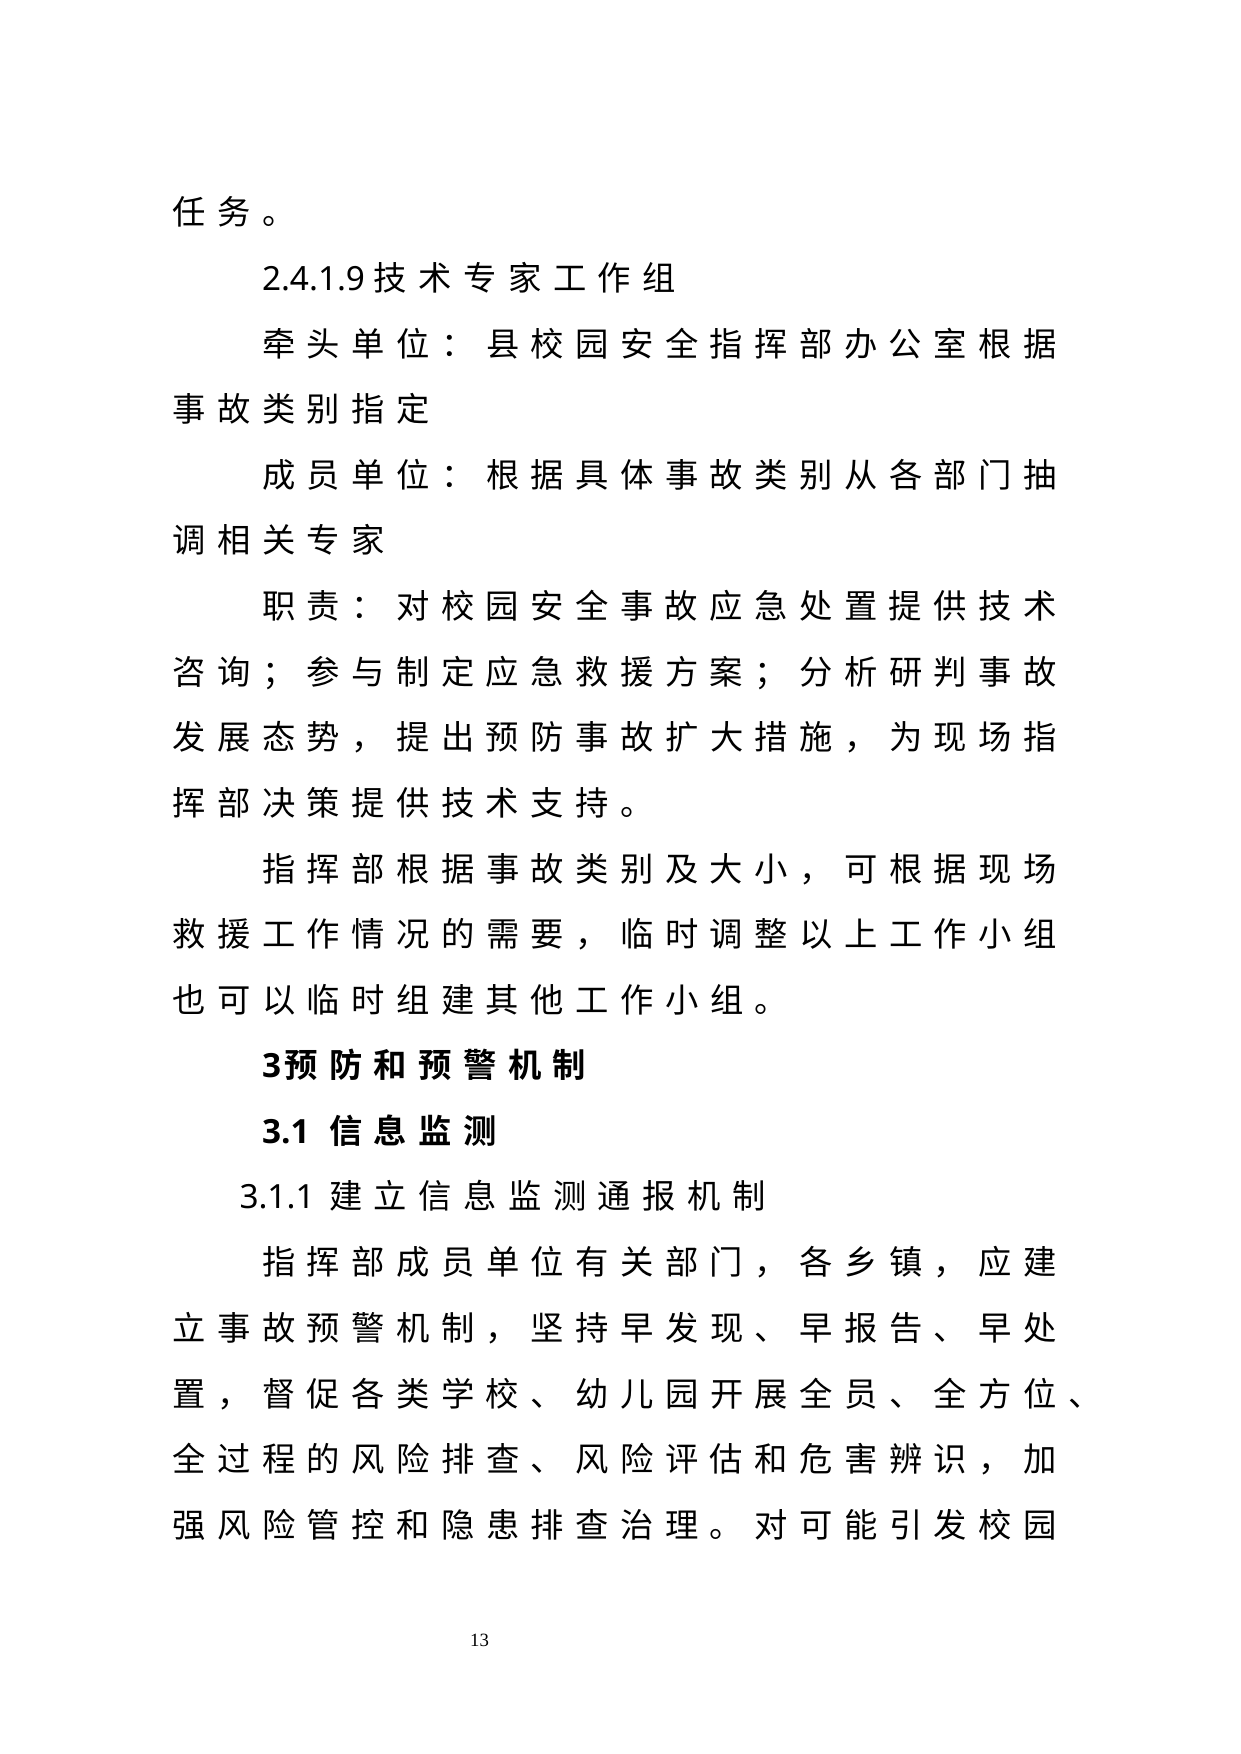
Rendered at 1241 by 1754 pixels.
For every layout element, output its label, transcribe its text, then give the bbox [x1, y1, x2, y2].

text 指挥部根据事故类别及大小，可根据现场救援工作情况的需要，临时调整以上工作小组，也可以临时组建其他工作小组。 [172, 834, 1068, 1031]
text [172, 1227, 1068, 1556]
text 3.1.1建立信息监测通报机制 [172, 1162, 1068, 1227]
text 3.1信息监测 [172, 1096, 1068, 1162]
text 牵头单位：县校园安全指挥部办公室根据事故类别指定 [172, 309, 1068, 440]
text 职责：对校园安全事故应急处置提供技术咨询；参与制定应急救援方案；分析研判事故发展态势，提出预防事故扩大措施，为现场指挥部决策提供技术支持。 [172, 571, 1068, 834]
text 3预防和预警机制 [172, 1031, 1068, 1096]
list 2.4.1.9技术专家工作组 [172, 243, 1068, 309]
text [172, 177, 1068, 243]
text 成员单位：根据具体事故类别从各部门抽调相关专家 [172, 440, 1068, 571]
